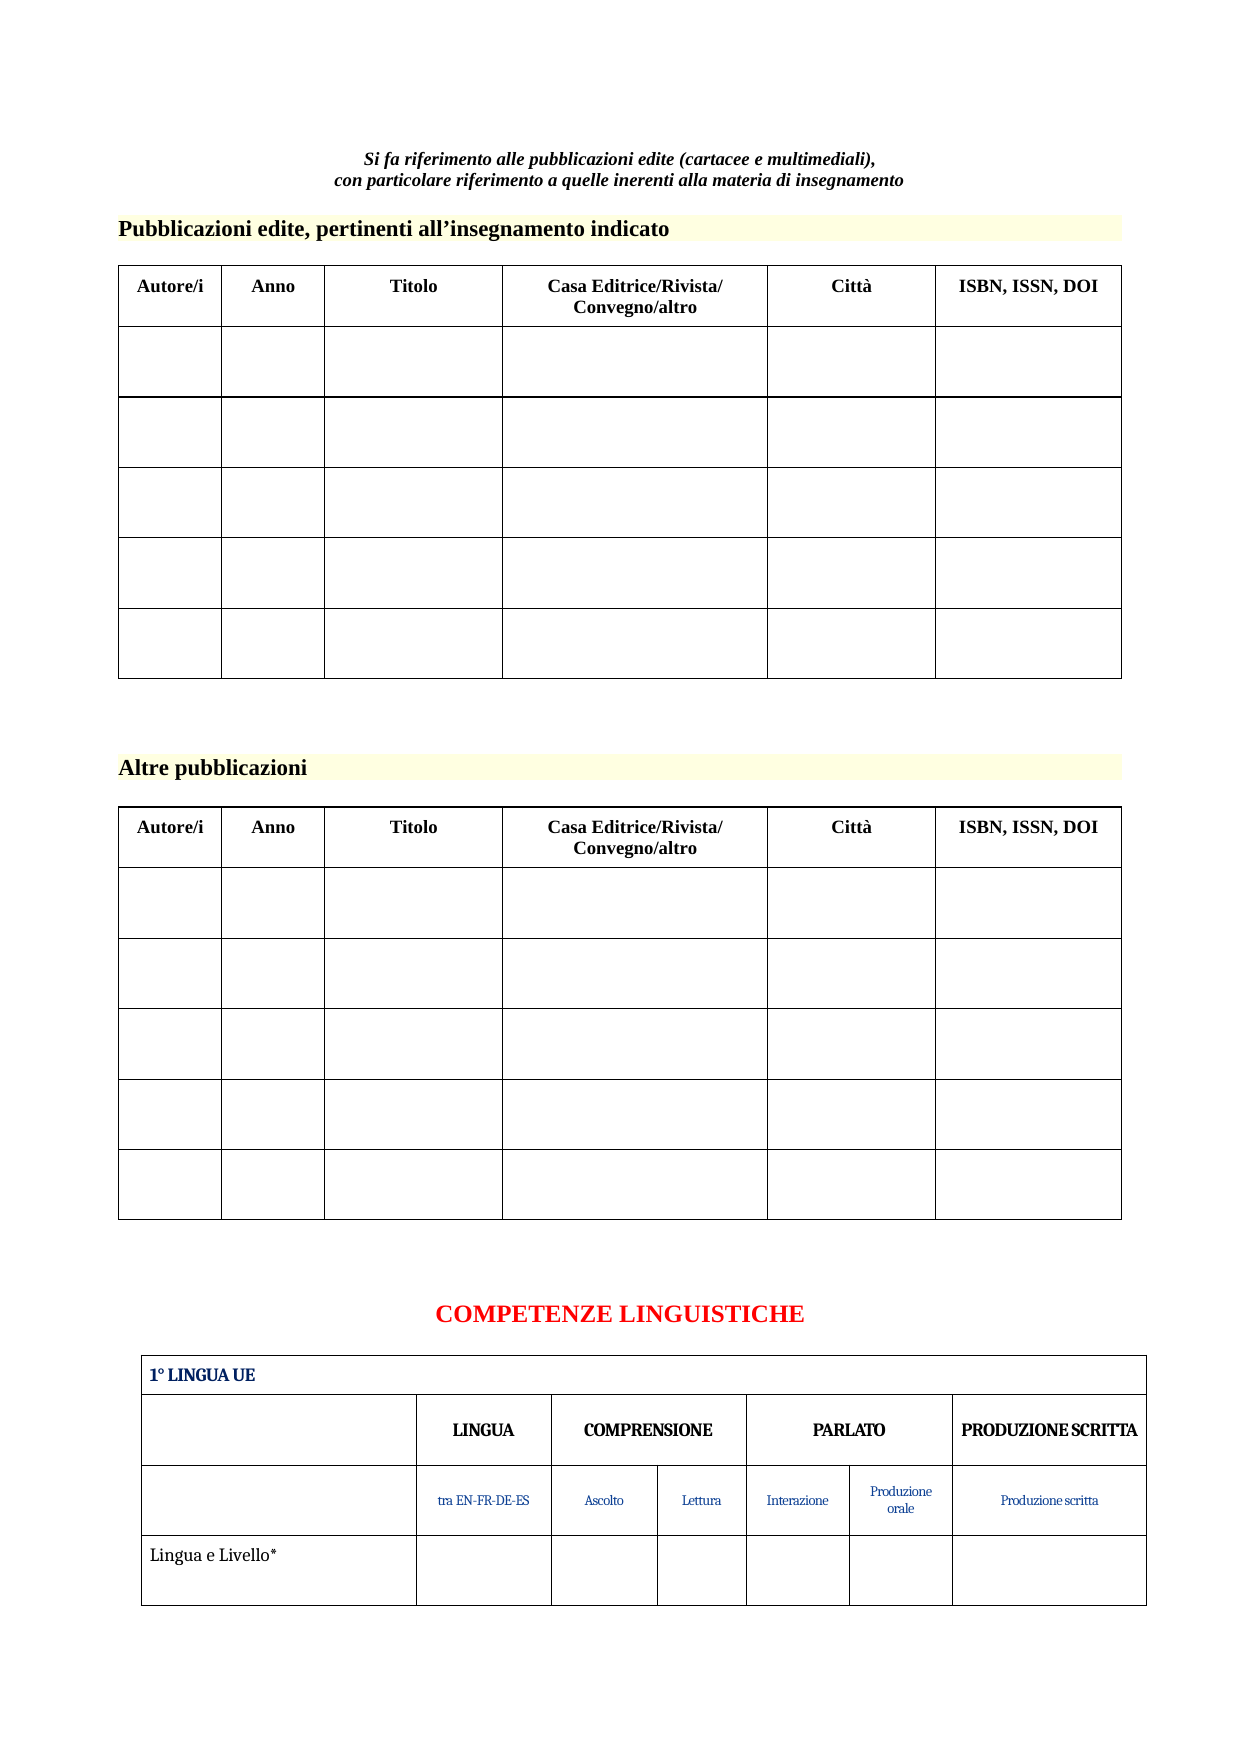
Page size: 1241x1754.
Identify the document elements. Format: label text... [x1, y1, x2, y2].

table_cell [325, 868, 502, 938]
table_cell [768, 939, 935, 1008]
table_cell [325, 327, 502, 396]
table_cell [222, 538, 324, 608]
table_cell [222, 1150, 324, 1219]
table_cell Interazione [747, 1466, 849, 1535]
table_cell [768, 1080, 935, 1149]
text Altre pubblicazioni [118, 754, 1122, 780]
table_cell [222, 1009, 324, 1078]
table_cell [222, 398, 324, 467]
table_cell [503, 1150, 767, 1219]
table_cell [936, 1150, 1121, 1219]
table_header Autore/i [119, 266, 221, 326]
table_cell [503, 939, 767, 1008]
table_cell [850, 1536, 952, 1605]
table_cell Lettura [658, 1466, 746, 1535]
table_cell tra EN-fr-de-es [417, 1466, 551, 1535]
text Si fa riferimento alle pubblicazioni edite (cartacee e multimediali), [118, 148, 1122, 169]
table_cell [119, 1150, 221, 1219]
table_cell [658, 1536, 746, 1605]
table_header Casa Editrice/Rivista/ Convegno/altro [503, 266, 767, 326]
table_cell [953, 1536, 1146, 1605]
table_cell [119, 398, 221, 467]
table_cell [503, 327, 767, 396]
table_cell [119, 468, 221, 537]
table_cell [768, 398, 935, 467]
table_header ISBN, ISSN, DOI [936, 808, 1121, 867]
table_header Autore/i [119, 808, 221, 867]
table_cell [119, 1009, 221, 1078]
table_cell [768, 1009, 935, 1078]
table_cell [936, 538, 1121, 608]
table_cell [142, 1395, 416, 1464]
table_header ISBN, ISSN, DOI [936, 266, 1121, 326]
table_cell [936, 327, 1121, 396]
table_header Città [768, 808, 935, 867]
table_header Anno [222, 266, 324, 326]
table_cell [936, 398, 1121, 467]
table_cell [222, 868, 324, 938]
table_cell [768, 868, 935, 938]
table_cell [768, 609, 935, 678]
table_cell [325, 1009, 502, 1078]
table_cell [119, 868, 221, 938]
table_cell [503, 1080, 767, 1149]
table_cell [503, 538, 767, 608]
table_cell [417, 1536, 551, 1605]
text Pubblicazioni edite, pertinenti all’insegnamento indicato [118, 215, 1122, 241]
table_cell [768, 468, 935, 537]
table_cell [325, 468, 502, 537]
table_cell [222, 939, 324, 1008]
table_cell [936, 468, 1121, 537]
table_cell [325, 398, 502, 467]
table_header Città [768, 266, 935, 326]
table_cell PRODUZIONE SCRITTA [953, 1395, 1146, 1464]
table_cell [222, 609, 324, 678]
table_cell [325, 939, 502, 1008]
table_cell [119, 1080, 221, 1149]
table_cell [119, 327, 221, 396]
table_cell [119, 538, 221, 608]
table_cell [503, 609, 767, 678]
table_cell [503, 1009, 767, 1078]
table_cell Lingua e Livello* [142, 1536, 416, 1605]
table_cell [222, 327, 324, 396]
table_cell [936, 1080, 1121, 1149]
table_header 1° lingua UE [142, 1356, 1146, 1394]
table_cell Ascolto [552, 1466, 657, 1535]
table_cell [119, 609, 221, 678]
table_cell [768, 538, 935, 608]
table_cell [936, 1009, 1121, 1078]
table_cell [222, 468, 324, 537]
table_cell [936, 939, 1121, 1008]
table_header Casa Editrice/Rivista/ Convegno/altro [503, 808, 767, 867]
table_cell [936, 868, 1121, 938]
table_header Anno [222, 808, 324, 867]
table_cell [747, 1536, 849, 1605]
table_header Titolo [325, 266, 502, 326]
table_cell [503, 868, 767, 938]
table_cell [503, 398, 767, 467]
text COMPETENZE LINGUISTICHE [118, 1299, 1122, 1328]
table_cell [325, 609, 502, 678]
table_cell [936, 609, 1121, 678]
table_cell PARLATO [747, 1395, 952, 1464]
table_cell LINGUA [417, 1395, 551, 1464]
table_cell [119, 939, 221, 1008]
table_cell Produzione scritta [953, 1466, 1146, 1535]
table_cell Produzione orale [850, 1466, 952, 1535]
table_cell [768, 1150, 935, 1219]
table_cell [325, 1080, 502, 1149]
table_cell [503, 468, 767, 537]
text con particolare riferimento a quelle inerenti alla materia di insegnamento [118, 169, 1122, 191]
table_header Titolo [325, 808, 502, 867]
table_cell [552, 1536, 657, 1605]
table_cell [222, 1080, 324, 1149]
table_cell [325, 1150, 502, 1219]
table_cell COMPRENSIONE [552, 1395, 746, 1464]
table_cell [325, 538, 502, 608]
table_cell [142, 1466, 416, 1535]
table_cell [768, 327, 935, 396]
